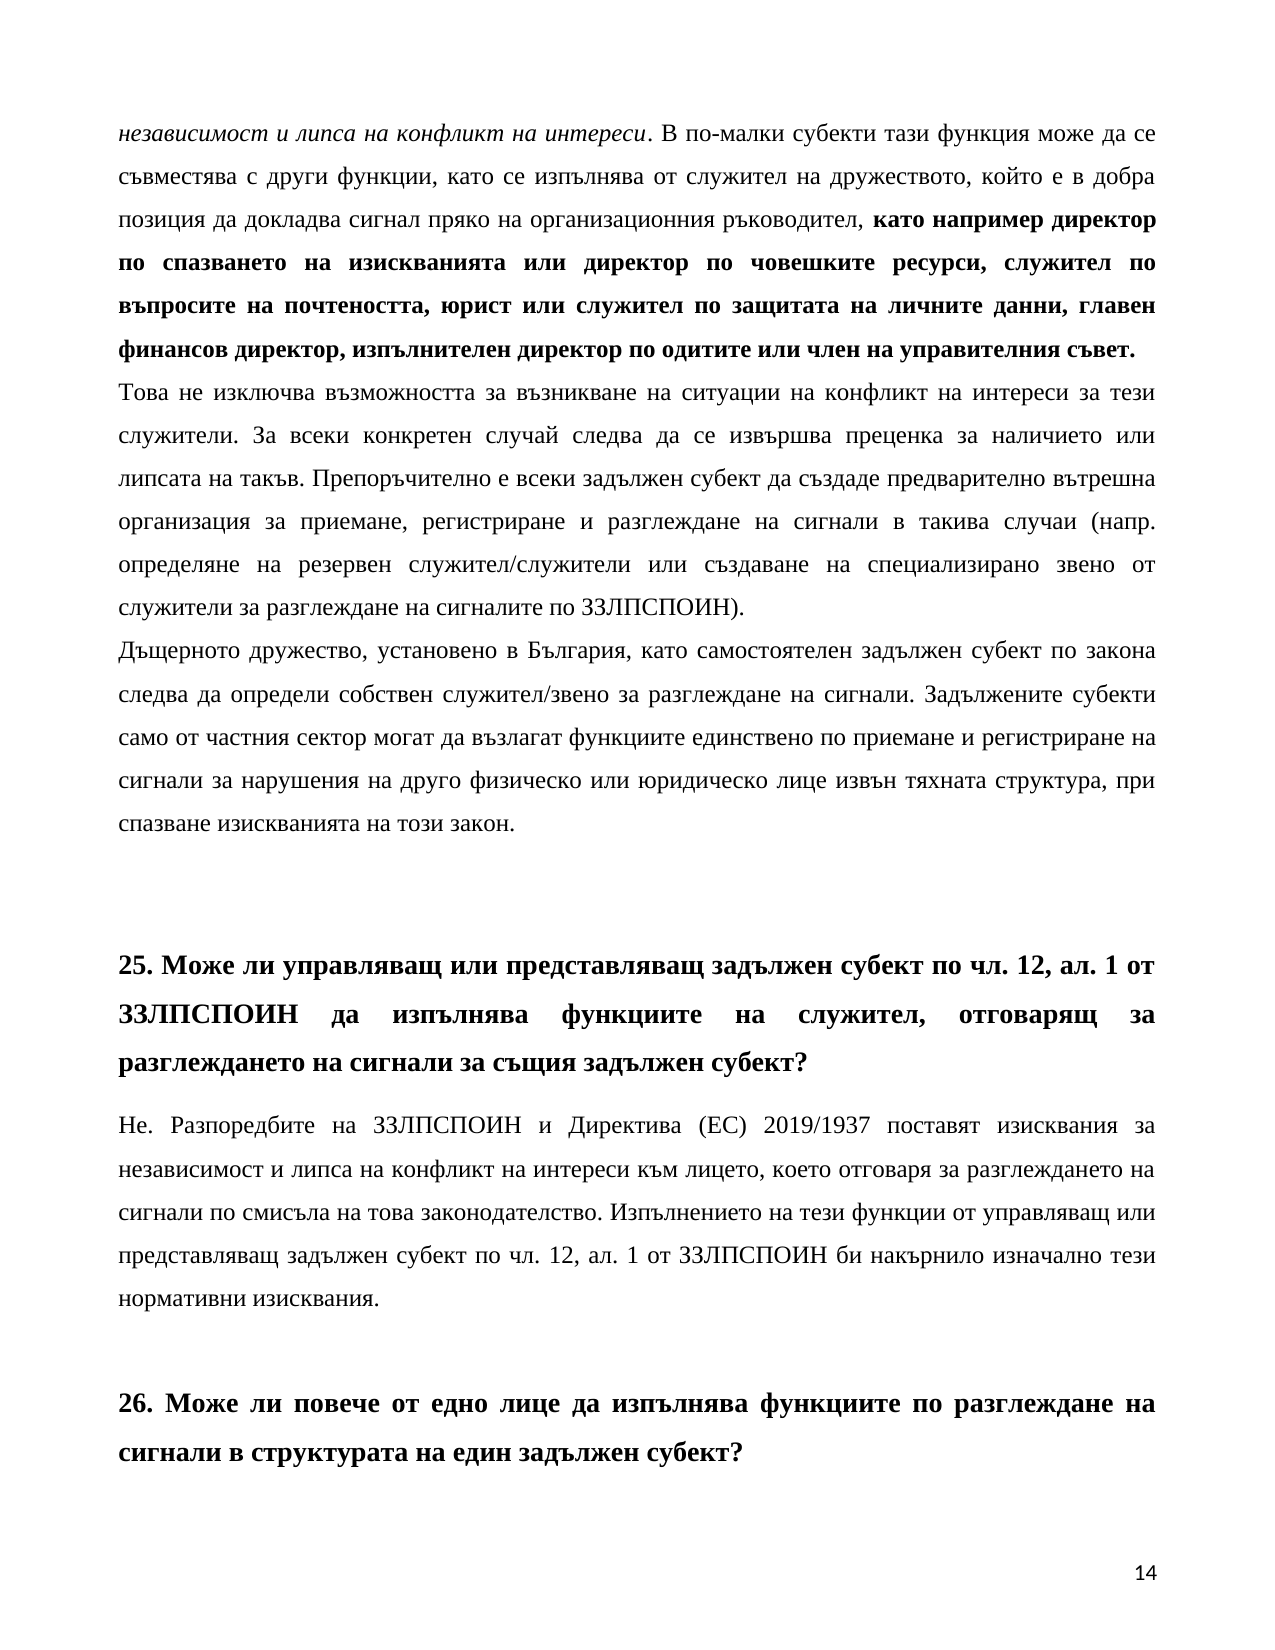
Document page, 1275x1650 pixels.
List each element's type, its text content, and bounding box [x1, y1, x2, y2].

text Дъщерното дружество, установено в България, като самостоятелен задължен субект по закона следва да определи собствен служител/звено за разглеждане на сигнали. Задължените субекти само от частния сектор могат да възлагат функциите единствено по приемане и регистриране на сигнали за нарушения на друго физическо или юридическо лице извън тяхната структура, при спазване изискванията на този закон. [118, 636, 1157, 837]
text Това не изключва възможността за възникване на ситуации на конфликт на интереси за тези служители. За всеки конкретен случай следва да се извършва преценка за наличието или липсата на такъв. Препоръчително е всеки задължен субект да създаде предварително вътрешна организация за приемане, регистриране и разглеждане на сигнали в такива случаи (напр. определяне на резервен служител/служители или създаване на специализирано звено от служители за разглеждане на сигналите по ЗЗЛПСПОИН). [118, 377, 1157, 621]
text Не. Разпоредбите на ЗЗЛПСПОИН и Директива (ЕС) 2019/1937 поставят изисквания за независимост и липса на конфликт на интереси към лицето, което отговаря за разглеждането на сигнали по смисъла на това законодателство. Изпълнението на тези функции от управляващ или представляващ задължен субект по чл. 12, ал. 1 от ЗЗЛПСПОИН би накърнило изначално тези нормативни изисквания. [118, 1111, 1157, 1312]
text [118, 118, 1157, 362]
text 25. Може ли управляващ или представляващ задължен субект по чл. 12, ал. 1 от ЗЗЛПСПОИН да изпълнява функциите на служител, отговарящ за разглеждането на сигнали за същия задължен субект? [118, 948, 1157, 1078]
text 26. Може ли повече от едно лице да изпълнява функциите по разглеждане на сигнали в структурата на един задължен субект? [118, 1386, 1157, 1467]
